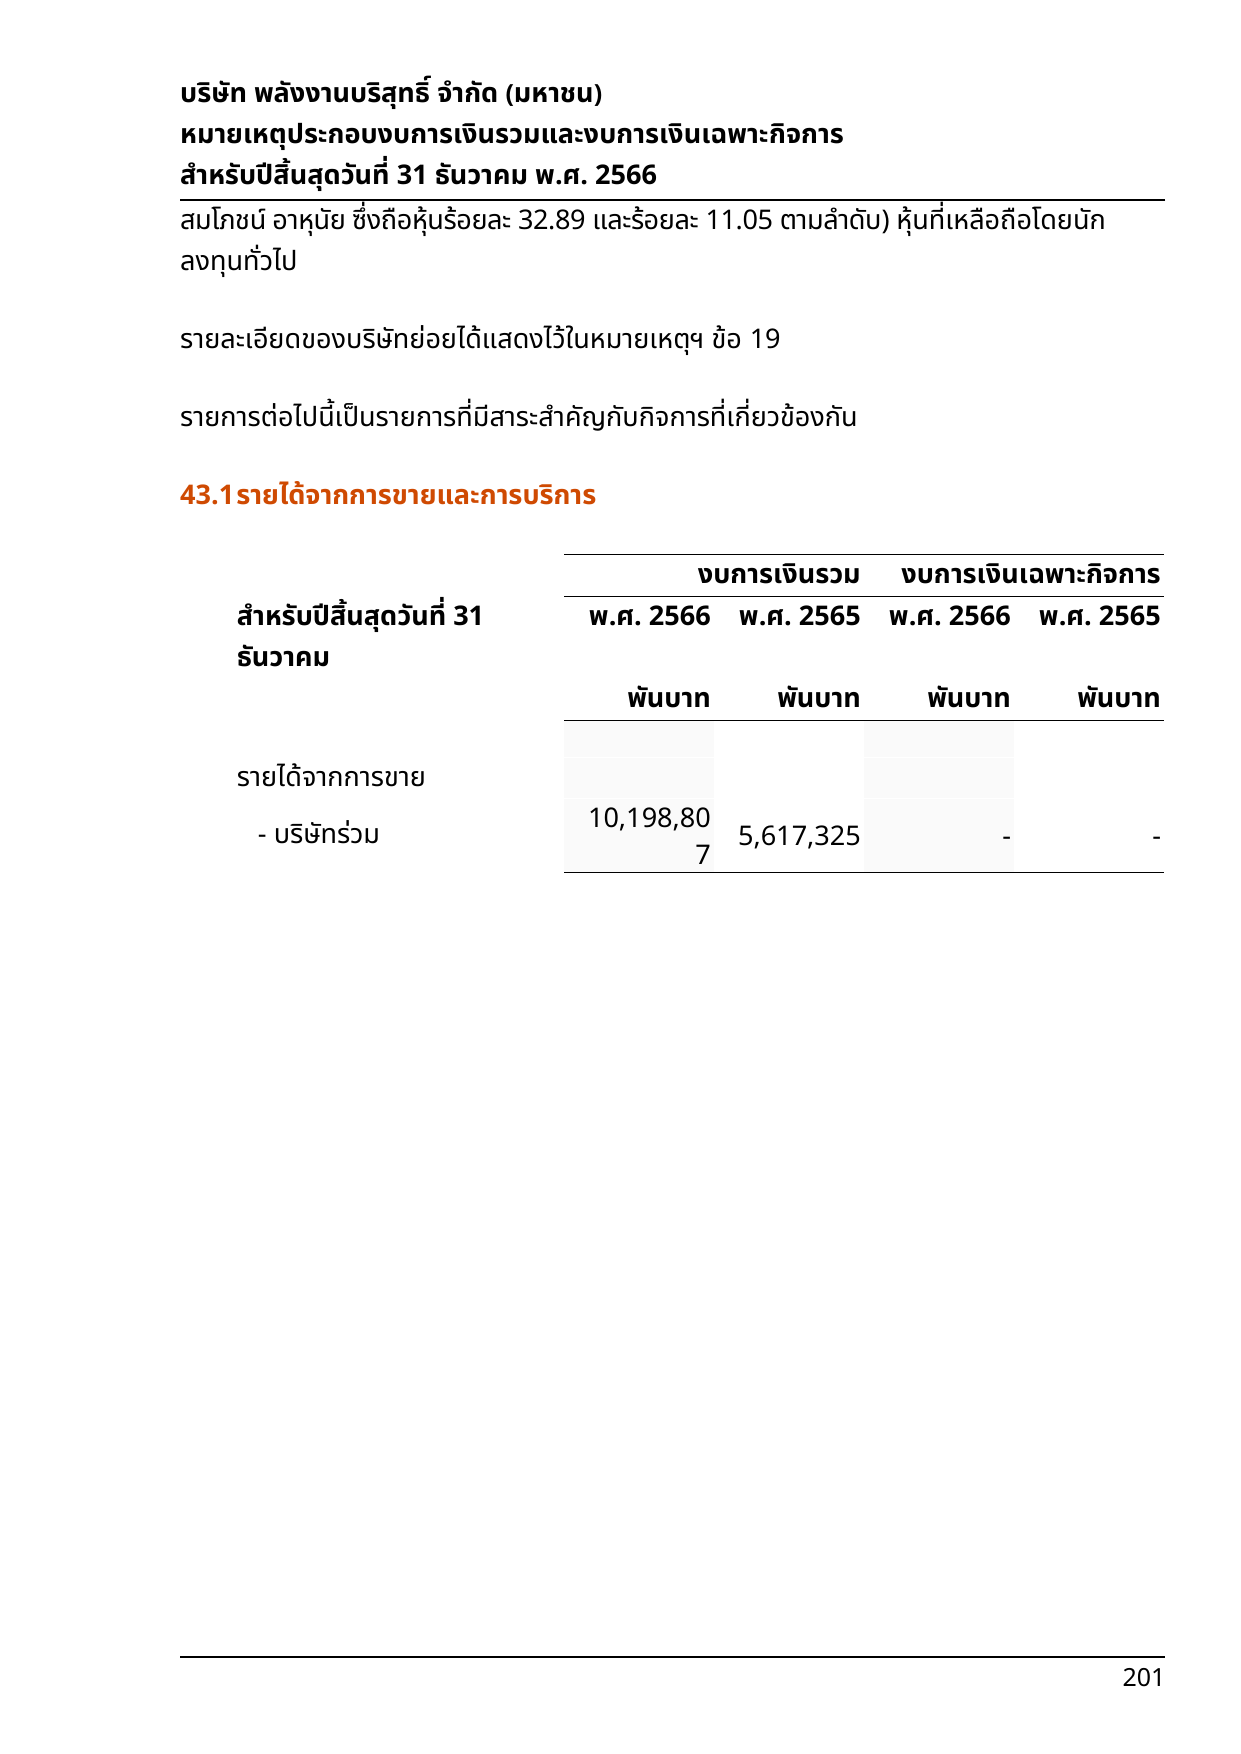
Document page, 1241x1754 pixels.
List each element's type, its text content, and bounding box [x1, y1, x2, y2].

text รายละเอียดของบริษัทย่อยได้แสดงไว้ในหมายเหตุฯ ข้อ 19 [180, 320, 1165, 361]
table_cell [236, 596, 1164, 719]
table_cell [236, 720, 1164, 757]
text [180, 201, 1165, 283]
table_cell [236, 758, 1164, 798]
text รายการต่อไปนี้เป็นรายการที่มีสาระสำคัญกับกิจการที่เกี่ยวข้องกัน [180, 398, 1165, 439]
text 43.1 รายได้จากการขายและการบริการ [180, 476, 1165, 517]
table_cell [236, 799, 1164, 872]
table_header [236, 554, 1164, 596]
